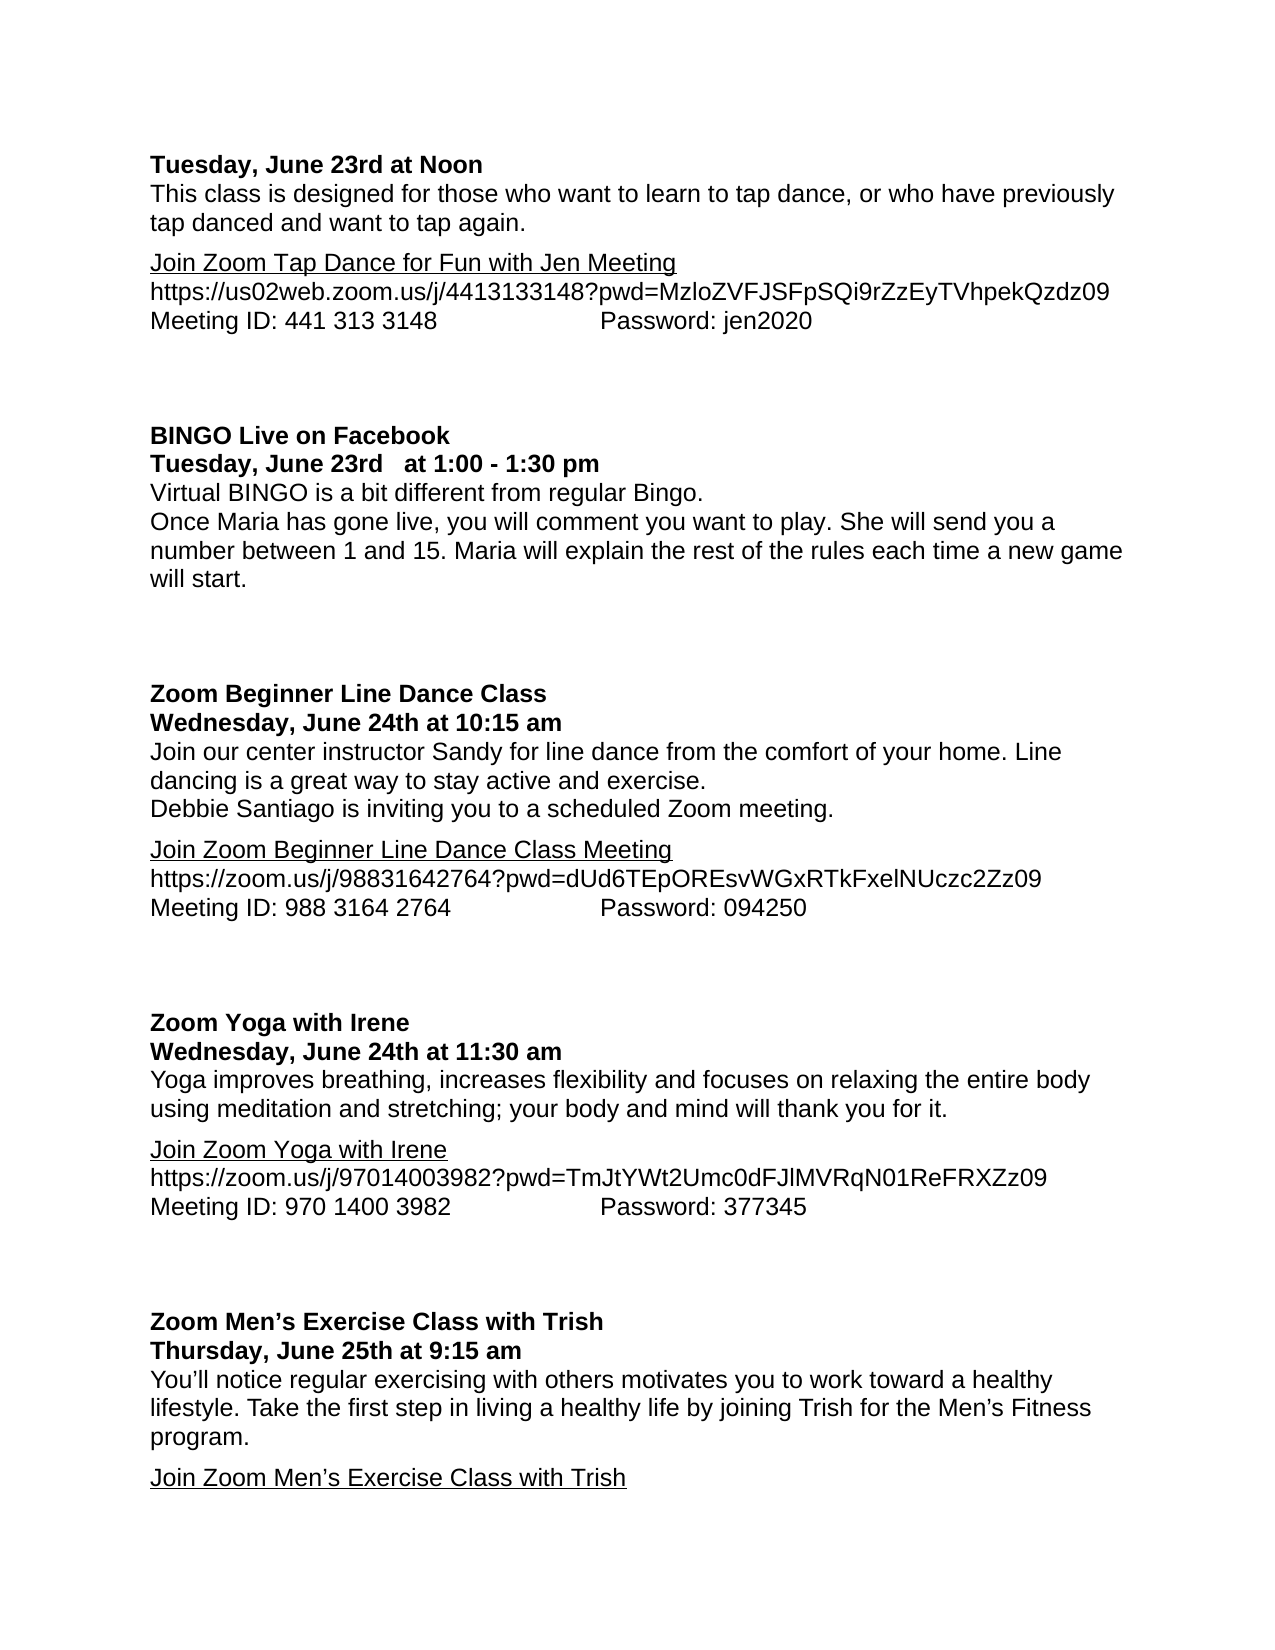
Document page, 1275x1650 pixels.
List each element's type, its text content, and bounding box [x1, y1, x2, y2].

text Join Zoom Yoga with Irene [150, 1135, 1125, 1163]
text Yoga improves breathing, increases flexibility and focuses on relaxing the entire body using meditation and stretching; your body and mind will thank you for it. [150, 1065, 1125, 1123]
text https://zoom.us/j/97014003982?pwd=TmJtYWt2Umc0dFJlMVRqN01ReFRXZz09 [150, 1163, 1125, 1192]
text Join Zoom Men’s Exercise Class with Trish [150, 1463, 1125, 1492]
text Meeting ID: 441 313 3148 Password: jen2020 [150, 306, 1125, 334]
text Zoom Yoga with Irene [150, 1008, 1125, 1036]
text You’ll notice regular exercising with others motivates you to work toward a healthy lifestyle. Take the first step in living a healthy life by joining Trish for the Men’s Fitness program. [150, 1365, 1125, 1451]
text Virtual BINGO is a bit different from regular Bingo. [150, 478, 1125, 507]
text Tuesday, June 23rd at Noon [150, 150, 1125, 179]
text This class is designed for those who want to learn to tap dance, or who have previously tap danced and want to tap again. [150, 179, 1125, 236]
text Zoom Men’s Exercise Class with Trish [150, 1307, 1125, 1336]
text Join our center instructor Sandy for line dance from the comfort of your home. Line dancing is a great way to stay active and exercise. [150, 737, 1125, 794]
text Meeting ID: 970 1400 3982 Password: 377345 [150, 1192, 1125, 1221]
text https://zoom.us/j/98831642764?pwd=dUd6TEpOREsvWGxRTkFxelNUczc2Zz09 [150, 864, 1125, 893]
text Tuesday, June 23rd at 1:00 - 1:30 pm [150, 449, 1125, 478]
text https://us02web.zoom.us/j/4413133148?pwd=MzloZVFJSFpSQi9rZzEyTVhpekQzdz09 [150, 277, 1125, 306]
text Wednesday, June 24th at 11:30 am [150, 1036, 1125, 1065]
text Wednesday, June 24th at 10:15 am [150, 708, 1125, 737]
text Join Zoom Tap Dance for Fun with Jen Meeting [150, 248, 1125, 277]
text Thursday, June 25th at 9:15 am [150, 1336, 1125, 1365]
text Zoom Beginner Line Dance Class [150, 679, 1125, 708]
text Debbie Santiago is inviting you to a scheduled Zoom meeting. [150, 794, 1125, 823]
text BINGO Live on Facebook [150, 421, 1125, 449]
text Join Zoom Beginner Line Dance Class Meeting [150, 835, 1125, 864]
text Meeting ID: 988 3164 2764 Password: 094250 [150, 893, 1125, 921]
text Once Maria has gone live, you will comment you want to play. She will send you a number between 1 and 15. Maria will explain the rest of the rules each time a new game will start. [150, 507, 1125, 593]
